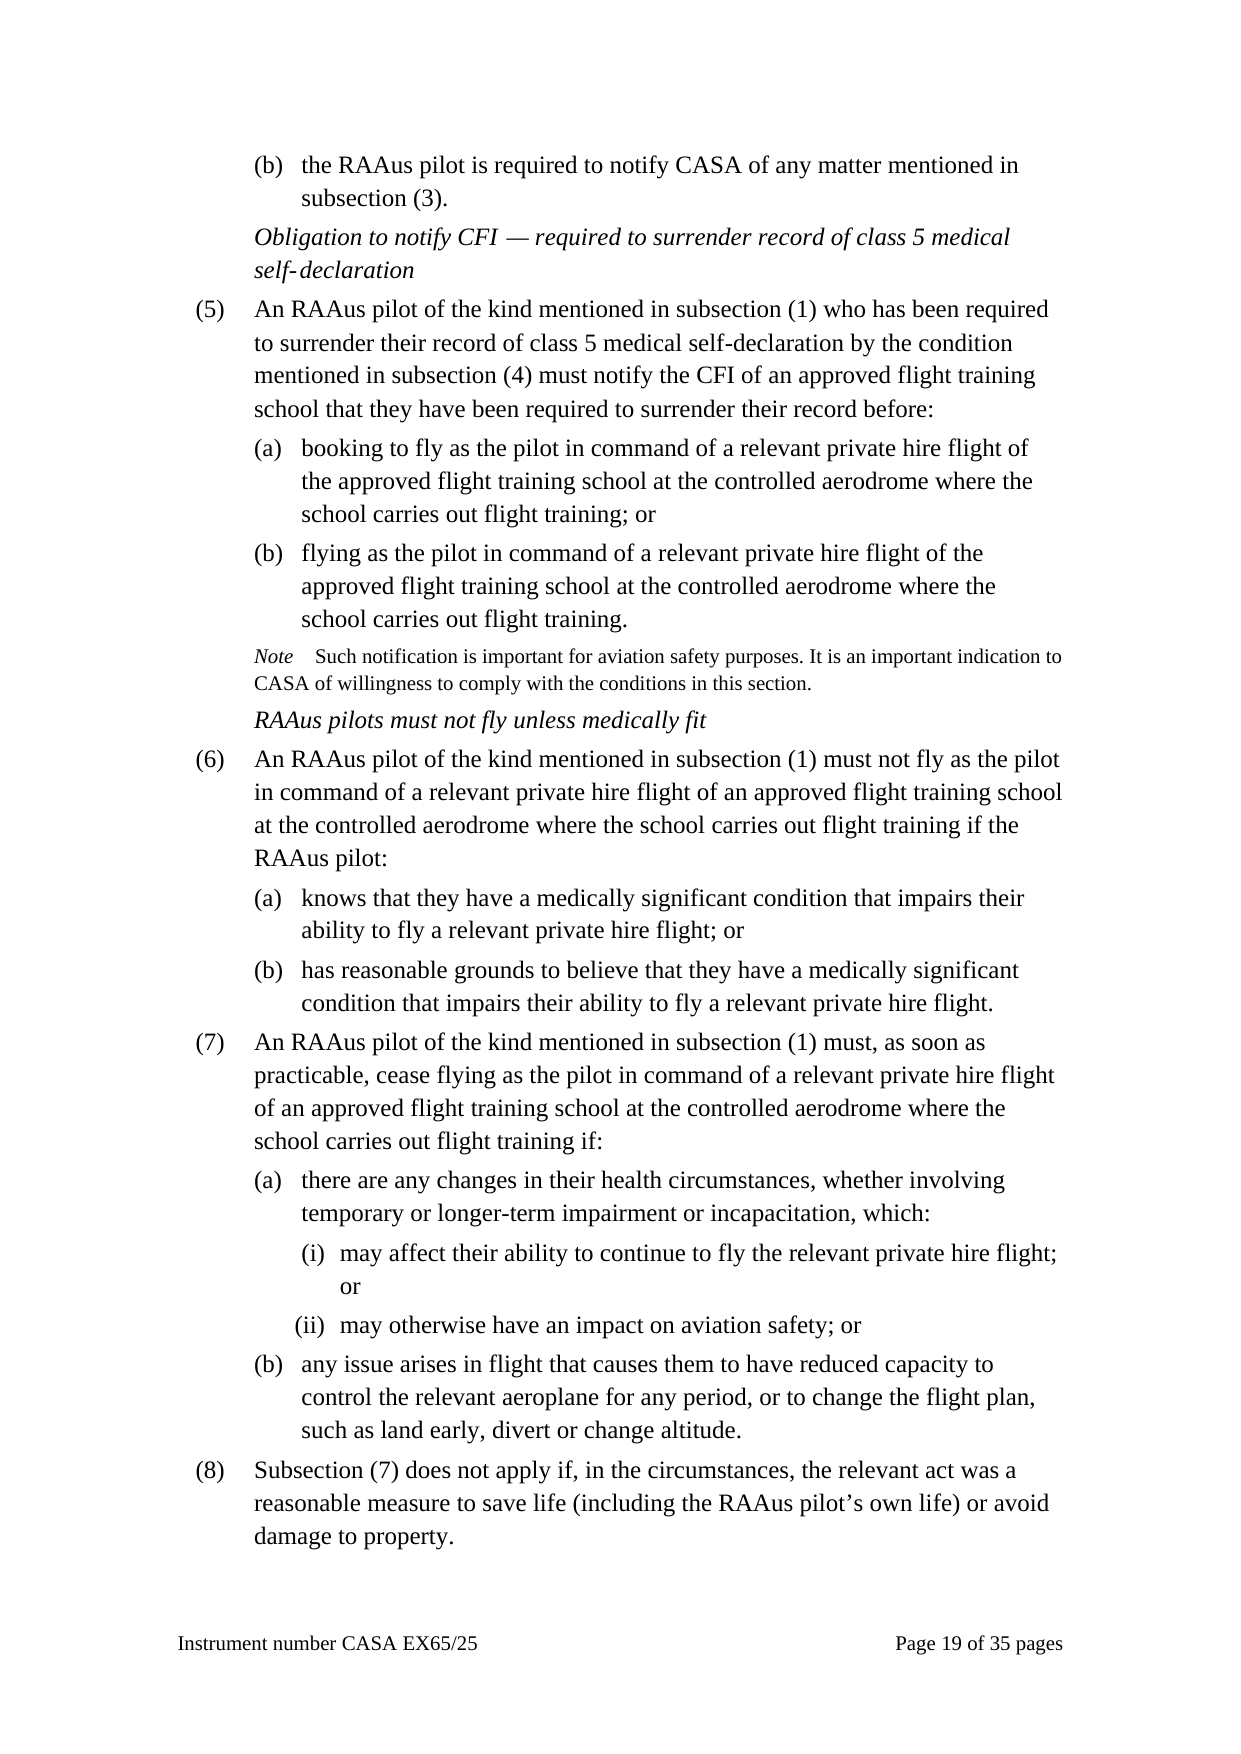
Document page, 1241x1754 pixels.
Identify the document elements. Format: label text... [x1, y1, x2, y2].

text (b) has reasonable grounds to believe that they have a medically significant condition that impairs their ability to fly a relevant private hire flight. [254, 955, 1063, 1017]
text (ii) may otherwise have an impact on aviation safety; or [224, 1310, 1063, 1339]
text (b) any issue arises in flight that causes them to have reduced capacity to control the relevant aeroplane for any period, or to change the flight plan, such as land early, divert or change altitude. [254, 1349, 1063, 1444]
text (a) booking to fly as the pilot in command of a relevant private hire flight of the approved flight training school at the controlled aerodrome where the school carries out flight training; or [254, 433, 1063, 528]
text (a) knows that they have a medically significant condition that impairs their ability to fly a relevant private hire flight; or [254, 883, 1063, 944]
text (b) flying as the pilot in command of a relevant private hire flight of the approved flight training school at the controlled aerodrome where the school carries out flight training. [254, 538, 1063, 633]
text (8) Subsection (7) does not apply if, in the circumstances, the relevant act was a reasonable measure to save life (including the RAAus pilot’s own life) or avoid damage to property. [148, 1455, 1063, 1549]
text (5) An RAAus pilot of the kind mentioned in subsection (1) who has been required to surrender their record of class 5 medical self-declaration by the condition mentioned in subsection (4) must notify the CFI of an approved flight training school that they have been required to surrender their record before: [148, 294, 1063, 422]
text (6) An RAAus pilot of the kind mentioned in subsection (1) must not fly as the pilot in command of a relevant private hire flight of an approved flight training school at the controlled aerodrome where the school carries out flight training if the RAAus pilot: [148, 744, 1063, 872]
text (i) may affect their ability to continue to fly the relevant private hire flight; or [224, 1238, 1063, 1299]
text Obligation to notify CFI — required to surrender record of class 5 medical self-declaration [148, 222, 1063, 284]
text RAAus pilots must not fly unless medically fit [148, 705, 1063, 734]
text (7) An RAAus pilot of the kind mentioned in subsection (1) must, as soon as practicable, cease flying as the pilot in command of a relevant private hire flight of an approved flight training school at the controlled aerodrome where the school carries out flight training if: [148, 1027, 1063, 1155]
text (b) the RAAus pilot is required to notify CASA of any matter mentioned in subsection (3). [254, 150, 1063, 212]
text Note Such notification is important for aviation safety purposes. It is an important indication to CASA of willingness to comply with the conditions in this section. [254, 643, 1063, 695]
text (a) there are any changes in their health circumstances, whether involving temporary or longer-term impairment or incapacitation, which: [254, 1166, 1063, 1227]
